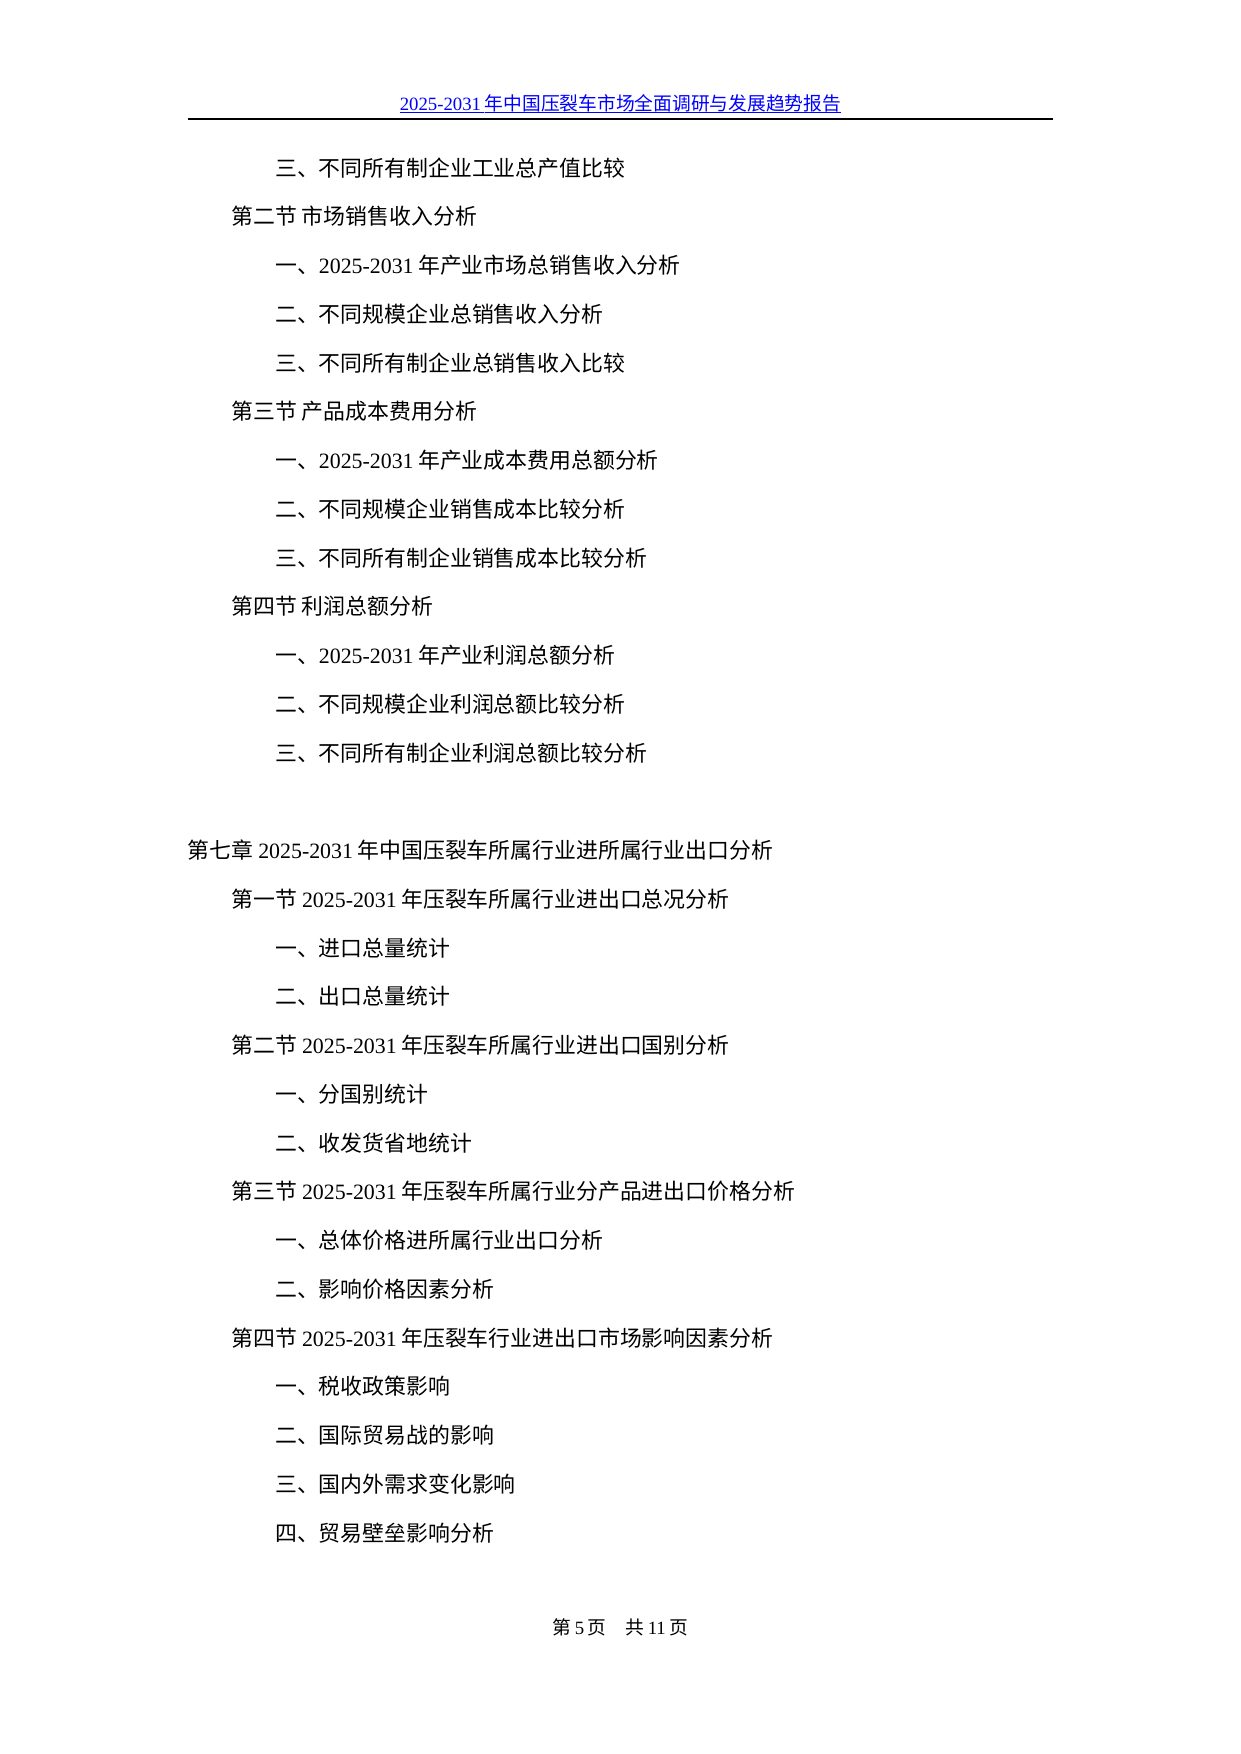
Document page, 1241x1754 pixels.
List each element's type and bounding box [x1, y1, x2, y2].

text [187, 150, 1053, 1548]
